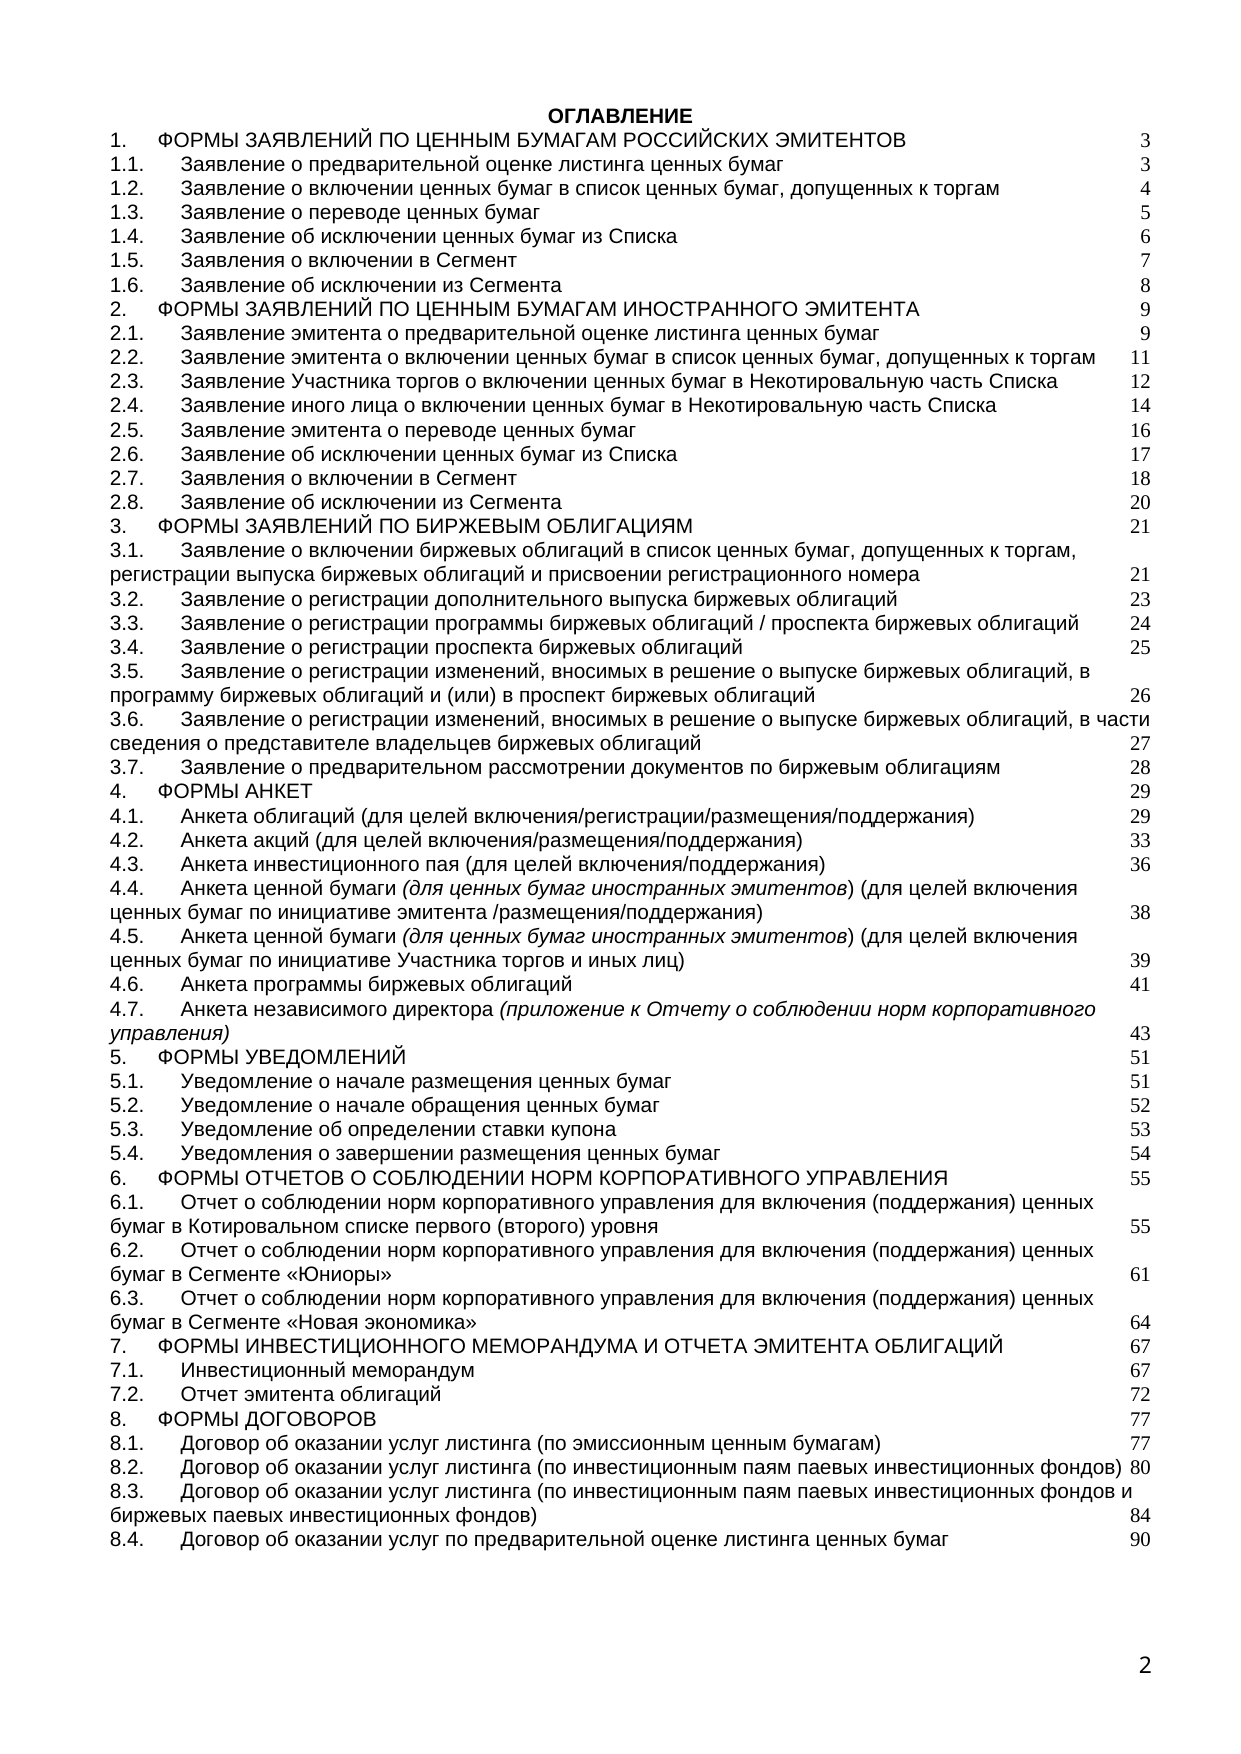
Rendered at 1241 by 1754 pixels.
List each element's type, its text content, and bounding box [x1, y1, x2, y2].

subtitle ОГЛАВЛЕНИЕ [89, 103, 1152, 127]
